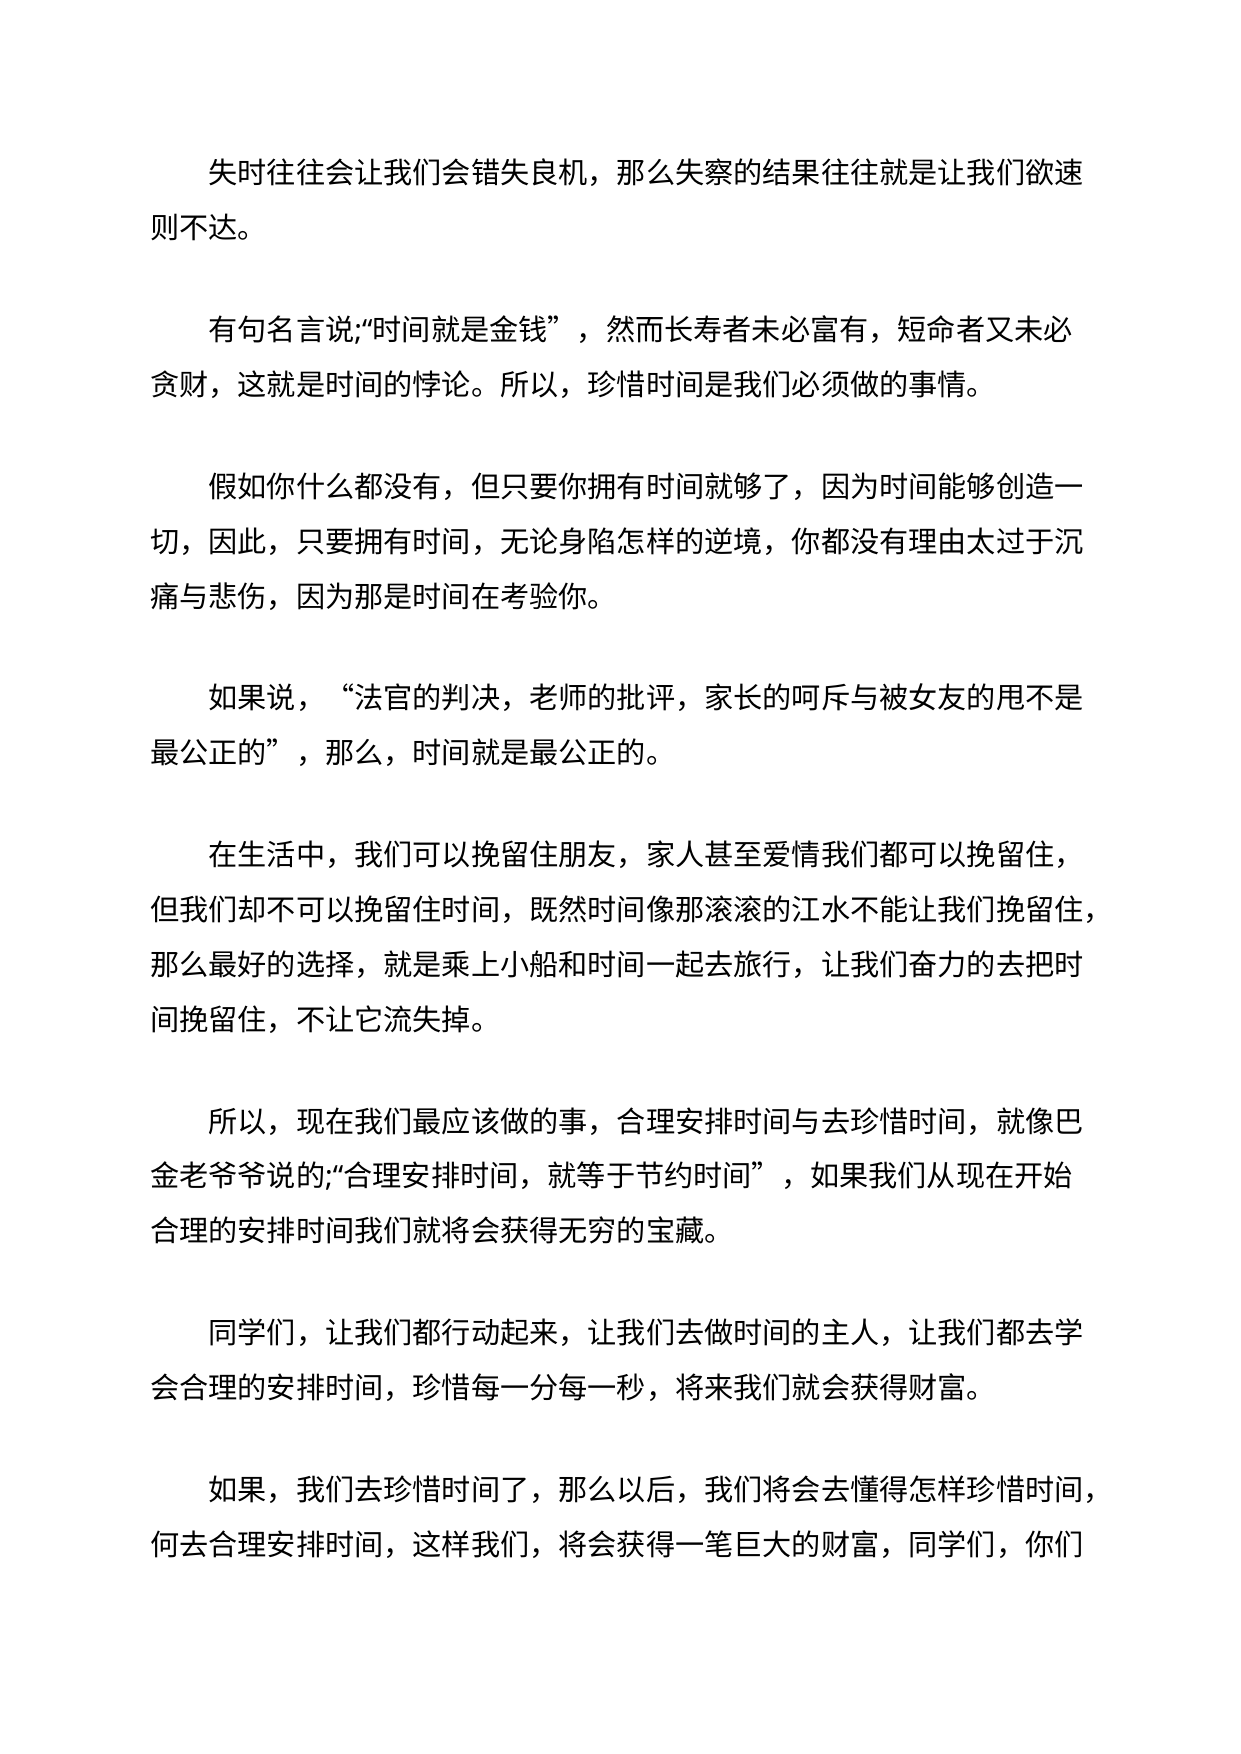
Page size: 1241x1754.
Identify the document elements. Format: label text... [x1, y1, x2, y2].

text 如果说，“法官的判决，老师的批评，家长的呵斥与被女友的甩不是最公正的”，那么，时间就是最公正的。 [150, 675, 1090, 772]
text 假如你什么都没有，但只要你拥有时间就够了，因为时间能够创造一切，因此，只要拥有时间，无论身陷怎样的逆境，你都没有理由太过于沉痛与悲伤，因为那是时间在考验你。 [150, 463, 1090, 616]
text 在生活中，我们可以挽留住朋友，家人甚至爱情我们都可以挽留住，但我们却不可以挽留住时间，既然时间像那滚滚的江水不能让我们挽留住，那么最好的选择，就是乘上小船和时间一起去旅行，让我们奋力的去把时间挽留住，不让它流失掉。 [150, 832, 1090, 1039]
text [150, 1466, 1090, 1564]
text 有句名言说;“时间就是金钱”，然而长寿者未必富有，短命者又未必贪财，这就是时间的悖论。所以，珍惜时间是我们必须做的事情。 [150, 307, 1090, 404]
text 失时往往会让我们会错失良机，那么失察的结果往往就是让我们欲速则不达。 [150, 150, 1090, 247]
text 同学们，让我们都行动起来，让我们去做时间的主人，让我们都去学会合理的安排时间，珍惜每一分每一秒，将来我们就会获得财富。 [150, 1310, 1090, 1407]
text 所以，现在我们最应该做的事，合理安排时间与去珍惜时间，就像巴金老爷爷说的;“合理安排时间，就等于节约时间”，如果我们从现在开始合理的安排时间我们就将会获得无穷的宝藏。 [150, 1098, 1090, 1250]
